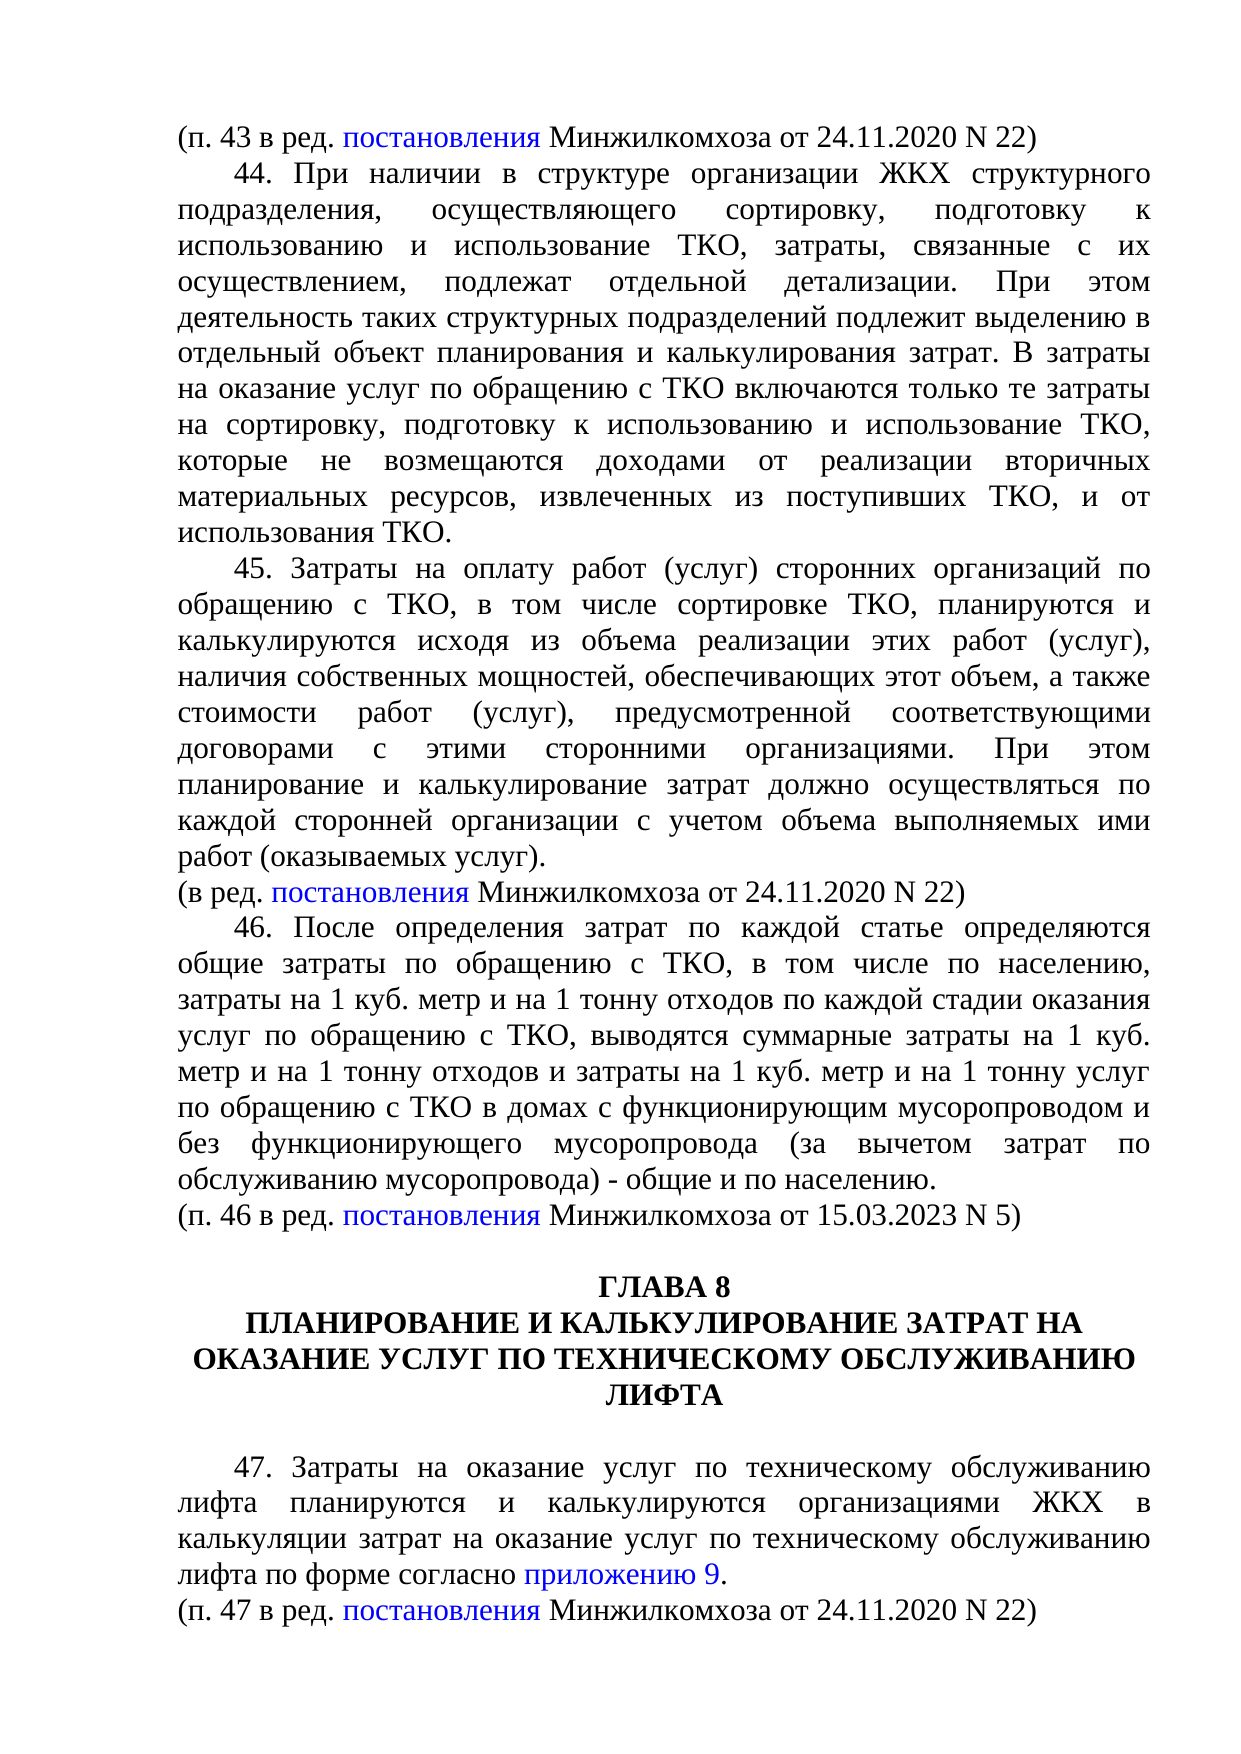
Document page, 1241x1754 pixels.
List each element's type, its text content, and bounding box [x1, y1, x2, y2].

text (в ред. постановления Минжилкомхоза от 24.11.2020 N 22) [177, 873, 1152, 909]
text ПЛАНИРОВАНИЕ И КАЛЬКУЛИРОВАНИЕ ЗАТРАТ НА ОКАЗАНИЕ УСЛУГ ПО ТЕХНИЧЕСКОМУ ОБСЛУЖИВАНИЮ ЛИФТА [177, 1304, 1152, 1412]
text 45. Затраты на оплату работ (услуг) сторонних организаций по обращению с ТКО, в том числе сортировке ТКО, планируются и калькулируются исходя из объема реализации этих работ (услуг), наличия собственных мощностей, обеспечивающих этот объем, а также стоимости работ (услуг), предусмотренной соответствующими договорами с этими сторонними организациями. При этом планирование и калькулирование затрат должно осуществляться по каждой сторонней организации с учетом объема выполняемых ими работ (оказываемых услуг). [177, 549, 1152, 873]
text 47. Затраты на оказание услуг по техническому обслуживанию лифта планируются и калькулируются организациями ЖКХ в калькуляции затрат на оказание услуг по техническому обслуживанию лифта по форме согласно приложению 9. [177, 1448, 1152, 1592]
text (п. 47 в ред. постановления Минжилкомхоза от 24.11.2020 N 22) [177, 1592, 1152, 1627]
text ГЛАВА 8 [177, 1268, 1152, 1304]
text (п. 43 в ред. постановления Минжилкомхоза от 24.11.2020 N 22) [177, 118, 1152, 154]
text (п. 46 в ред. постановления Минжилкомхоза от 15.03.2023 N 5) [177, 1196, 1152, 1232]
text 44. При наличии в структуре организации ЖКХ структурного подразделения, осуществляющего сортировку, подготовку к использованию и использование ТКО, затраты, связанные с их осуществлением, подлежат отдельной детализации. При этом деятельность таких структурных подразделений подлежит выделению в отдельный объект планирования и калькулирования затрат. В затраты на оказание услуг по обращению с ТКО включаются только те затраты на сортировку, подготовку к использованию и использование ТКО, которые не возмещаются доходами от реализации вторичных материальных ресурсов, извлеченных из поступивших ТКО, и от использования ТКО. [177, 154, 1152, 549]
text 46. После определения затрат по каждой статье определяются общие затраты по обращению с ТКО, в том числе по населению, затраты на 1 куб. метр и на 1 тонну отходов по каждой стадии оказания услуг по обращению с ТКО, выводятся суммарные затраты на 1 куб. метр и на 1 тонну отходов и затраты на 1 куб. метр и на 1 тонну услуг по обращению с ТКО в домах с функционирующим мусоропроводом и без функционирующего мусоропровода (за вычетом затрат по обслуживанию мусоропровода) - общие и по населению. [177, 909, 1152, 1196]
